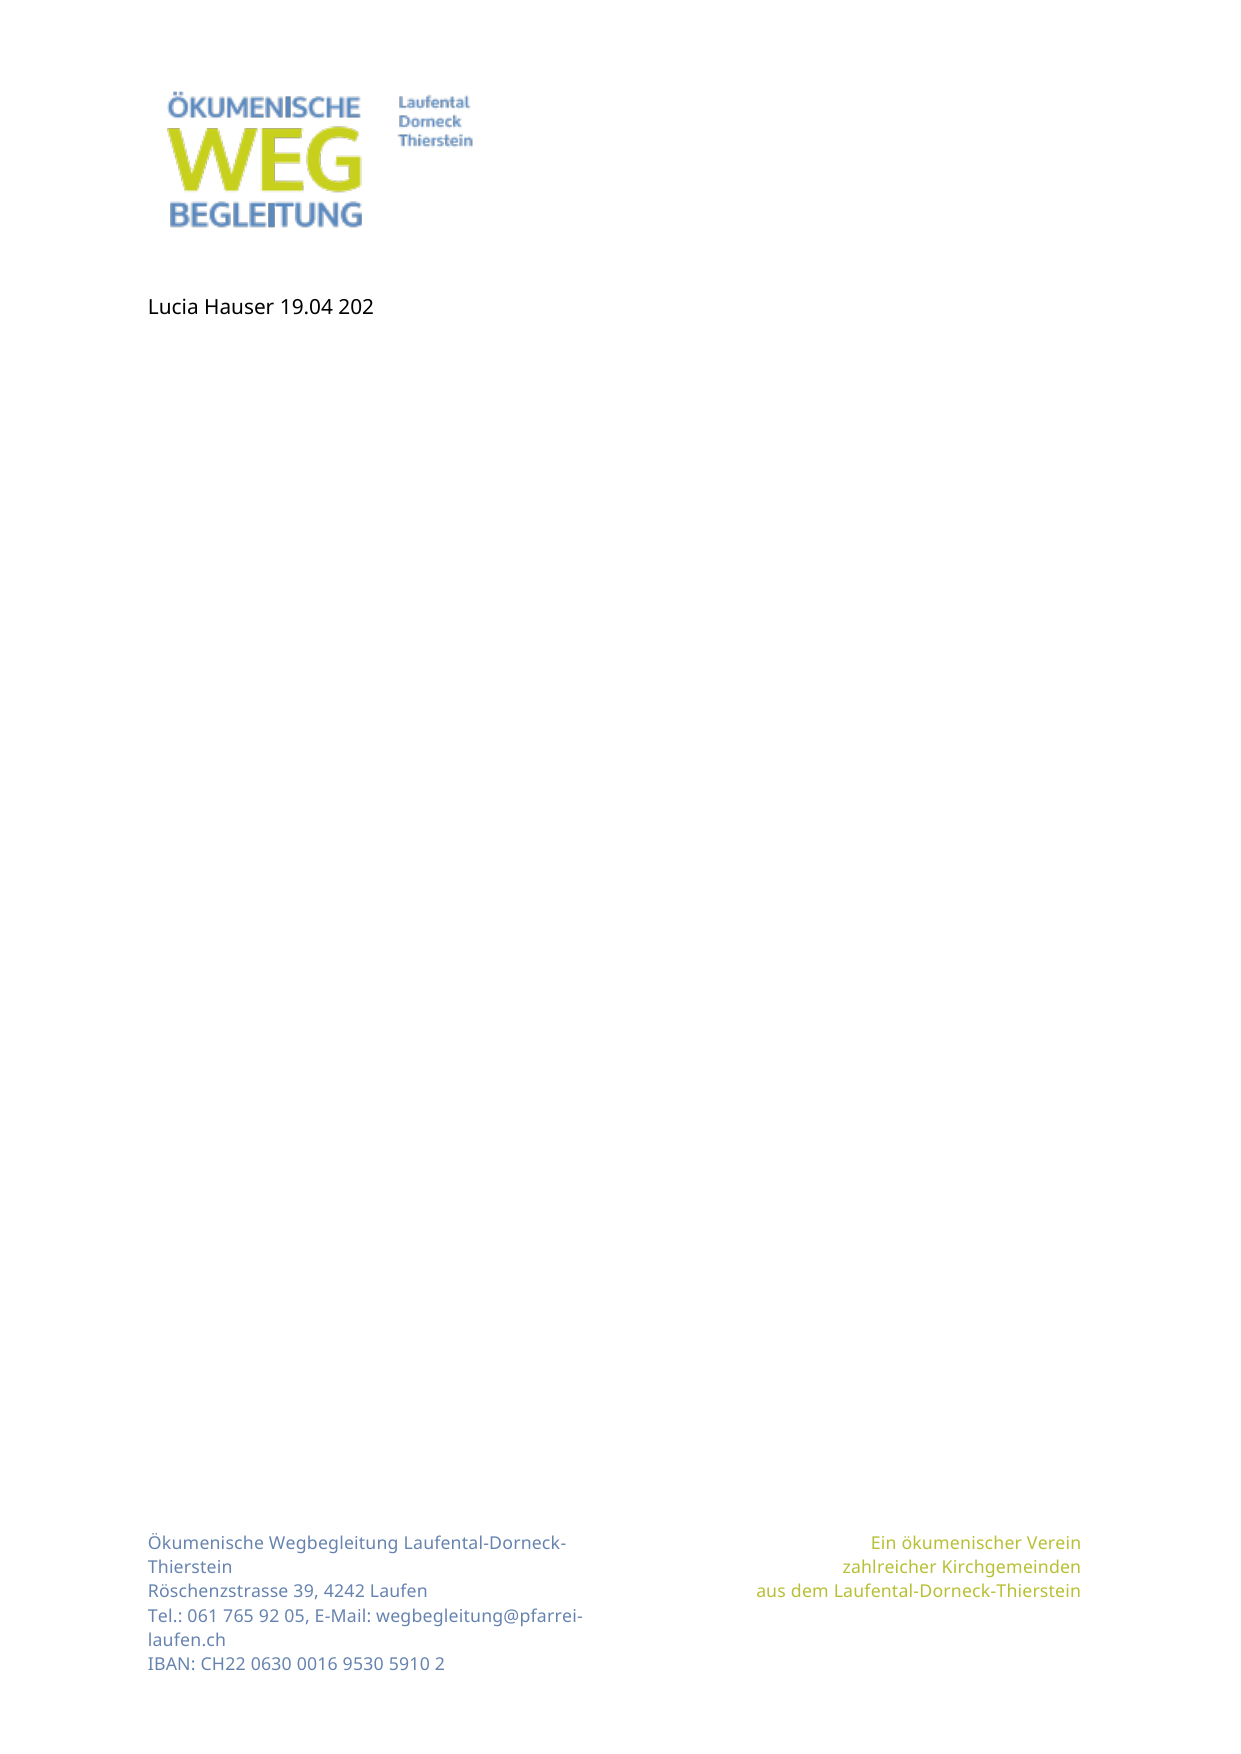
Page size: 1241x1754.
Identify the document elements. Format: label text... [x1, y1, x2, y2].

text Lucia Hauser 19.04 202 [148, 292, 1093, 320]
